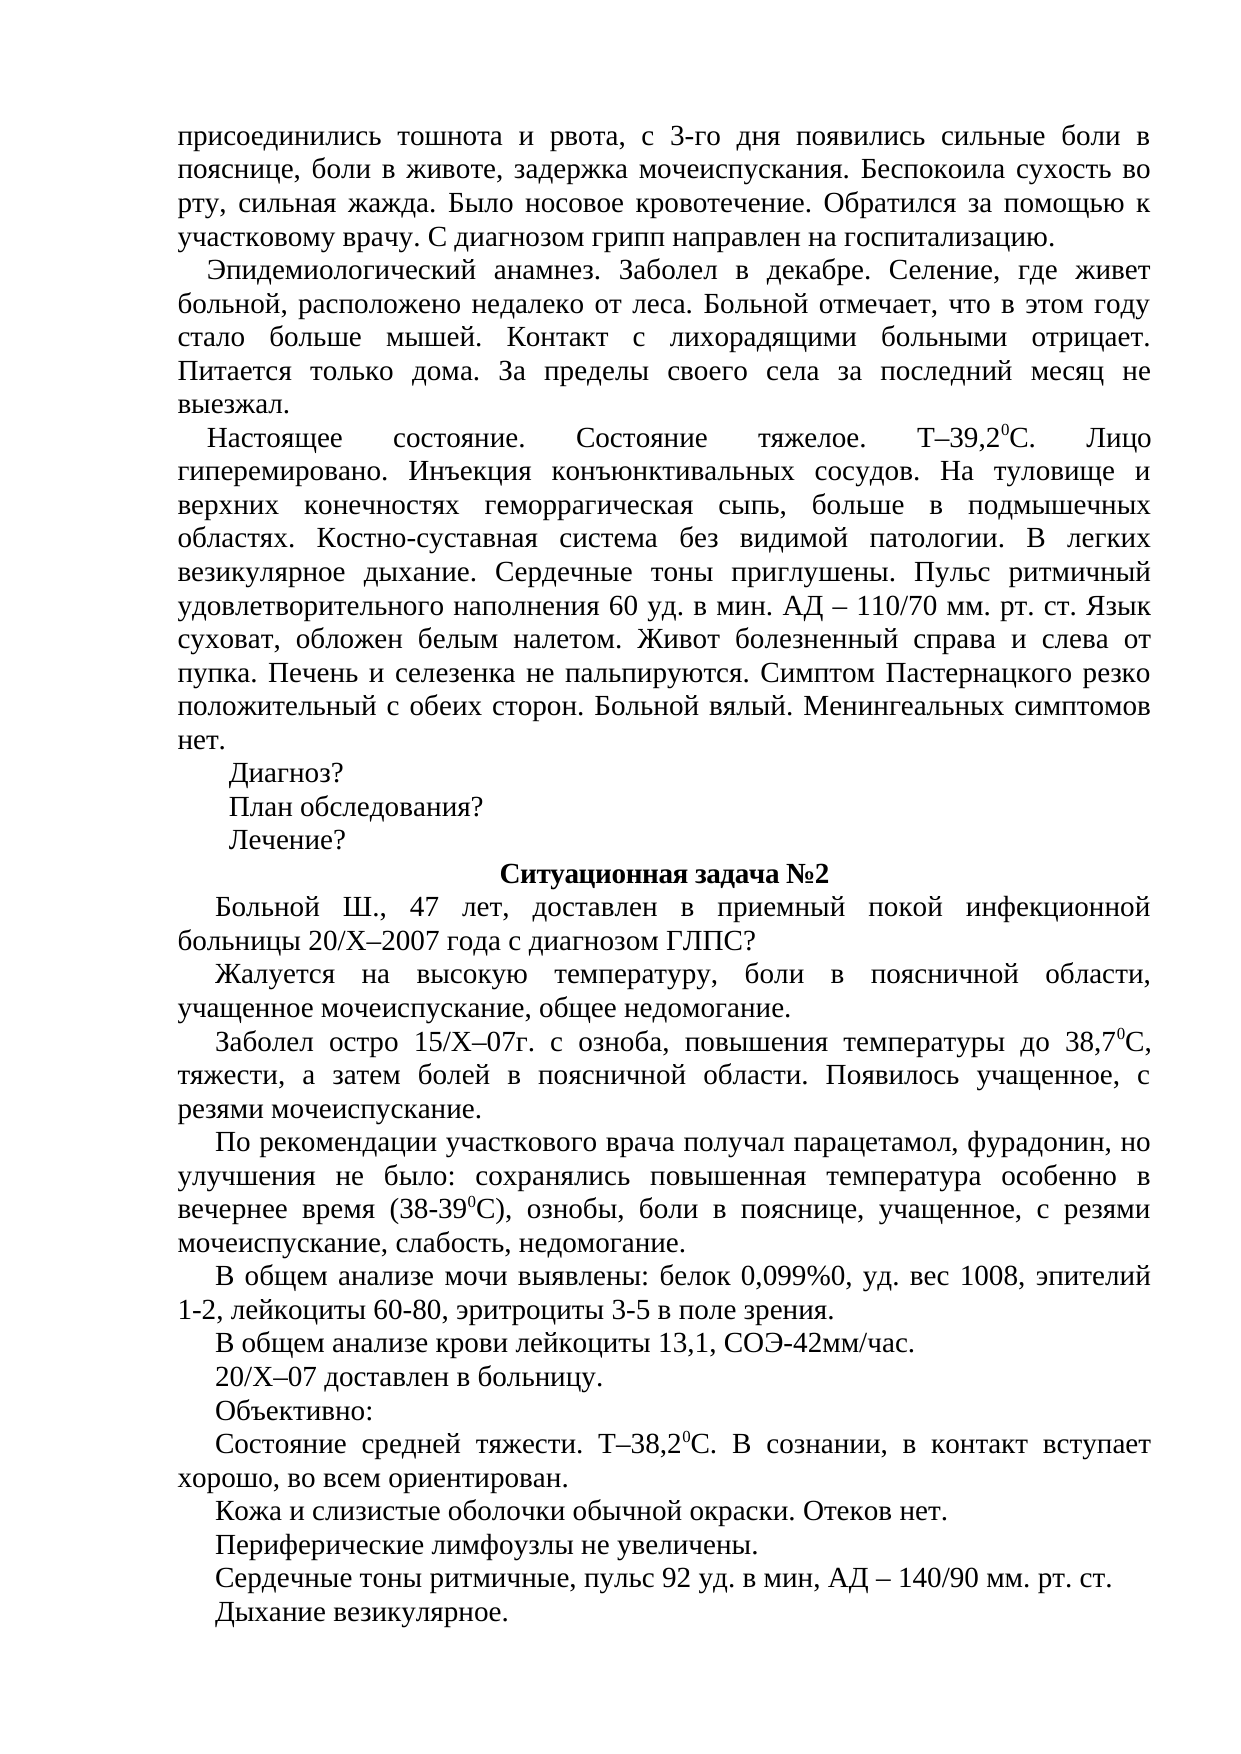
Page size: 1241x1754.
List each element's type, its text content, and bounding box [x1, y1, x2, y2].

text Жалуется на высокую температуру, боли в поясничной области, учащенное мочеиспускание, общее недомогание. [177, 957, 1152, 1024]
text Объективно: [177, 1393, 1152, 1426]
text В общем анализе мочи выявлены: белок 0,099%0, уд. вес 1008, эпителий 1-2, лейкоциты 60-80, эритроциты 3-5 в поле зрения. [177, 1258, 1152, 1326]
text Больной Ш., 47 лет, доставлен в приемный покой инфекционной больницы 20/Х–2007 года с диагнозом ГЛПС? [177, 889, 1152, 957]
text В общем анализе крови лейкоциты 13,1, СОЭ-42мм/час. [177, 1326, 1152, 1359]
text Сердечные тоны ритмичные, пульс 92 уд. в мин, АД – 140/90 мм. рт. ст. [177, 1560, 1152, 1594]
text Дыхание везикулярное. [177, 1594, 1152, 1627]
text По рекомендации участкового врача получал парацетамол, фурадонин, но улучшения не было: сохранялись повышенная температура особенно в вечернее время (38-390С), ознобы, боли в пояснице, учащенное, с резями мочеиспускание, слабость, недомогание. [177, 1124, 1152, 1258]
text 20/Х–07 доставлен в больницу. [177, 1359, 1152, 1393]
text Настоящее состояние. Состояние тяжелое. Т–39,20С. Лицо гиперемировано. Инъекция конъюнктивальных сосудов. На туловище и верхних конечностях геморрагическая сыпь, больше в подмышечных областях. Костно-суставная система без видимой патологии. В легких везикулярное дыхание. Сердечные тоны приглушены. Пульс ритмичный удовлетворительного наполнения 60 уд. в мин. АД – 110/70 мм. рт. ст. Язык суховат, обложен белым налетом. Живот болезненный справа и слева от пупка. Печень и селезенка не пальпируются. Симптом Пастернацкого резко положительный с обеих сторон. Больной вялый. Менингеальных симптомов нет. [177, 420, 1152, 755]
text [177, 118, 1152, 252]
text Эпидемиологический анамнез. Заболел в декабре. Селение, где живет больной, расположено недалеко от леса. Больной отмечает, что в этом году стало больше мышей. Контакт с лихорадящими больными отрицает. Питается только дома. За пределы своего села за последний месяц не выезжал. [177, 252, 1152, 420]
text План обследования? [177, 789, 1152, 822]
text Лечение? [177, 822, 1152, 856]
text Ситуационная задача №2 [177, 856, 1152, 889]
text Периферические лимфоузлы не увеличены. [177, 1527, 1152, 1560]
text Заболел остро 15/Х–07г. с озноба, повышения температуры до 38,70С, тяжести, а затем болей в поясничной области. Появилось учащенное, с резями мочеиспускание. [177, 1024, 1152, 1124]
text Состояние средней тяжести. Т–38,20С. В сознании, в контакт вступает хорошо, во всем ориентирован. [177, 1426, 1152, 1493]
text Кожа и слизистые оболочки обычной окраски. Отеков нет. [177, 1493, 1152, 1527]
text Диагноз? [177, 755, 1152, 789]
